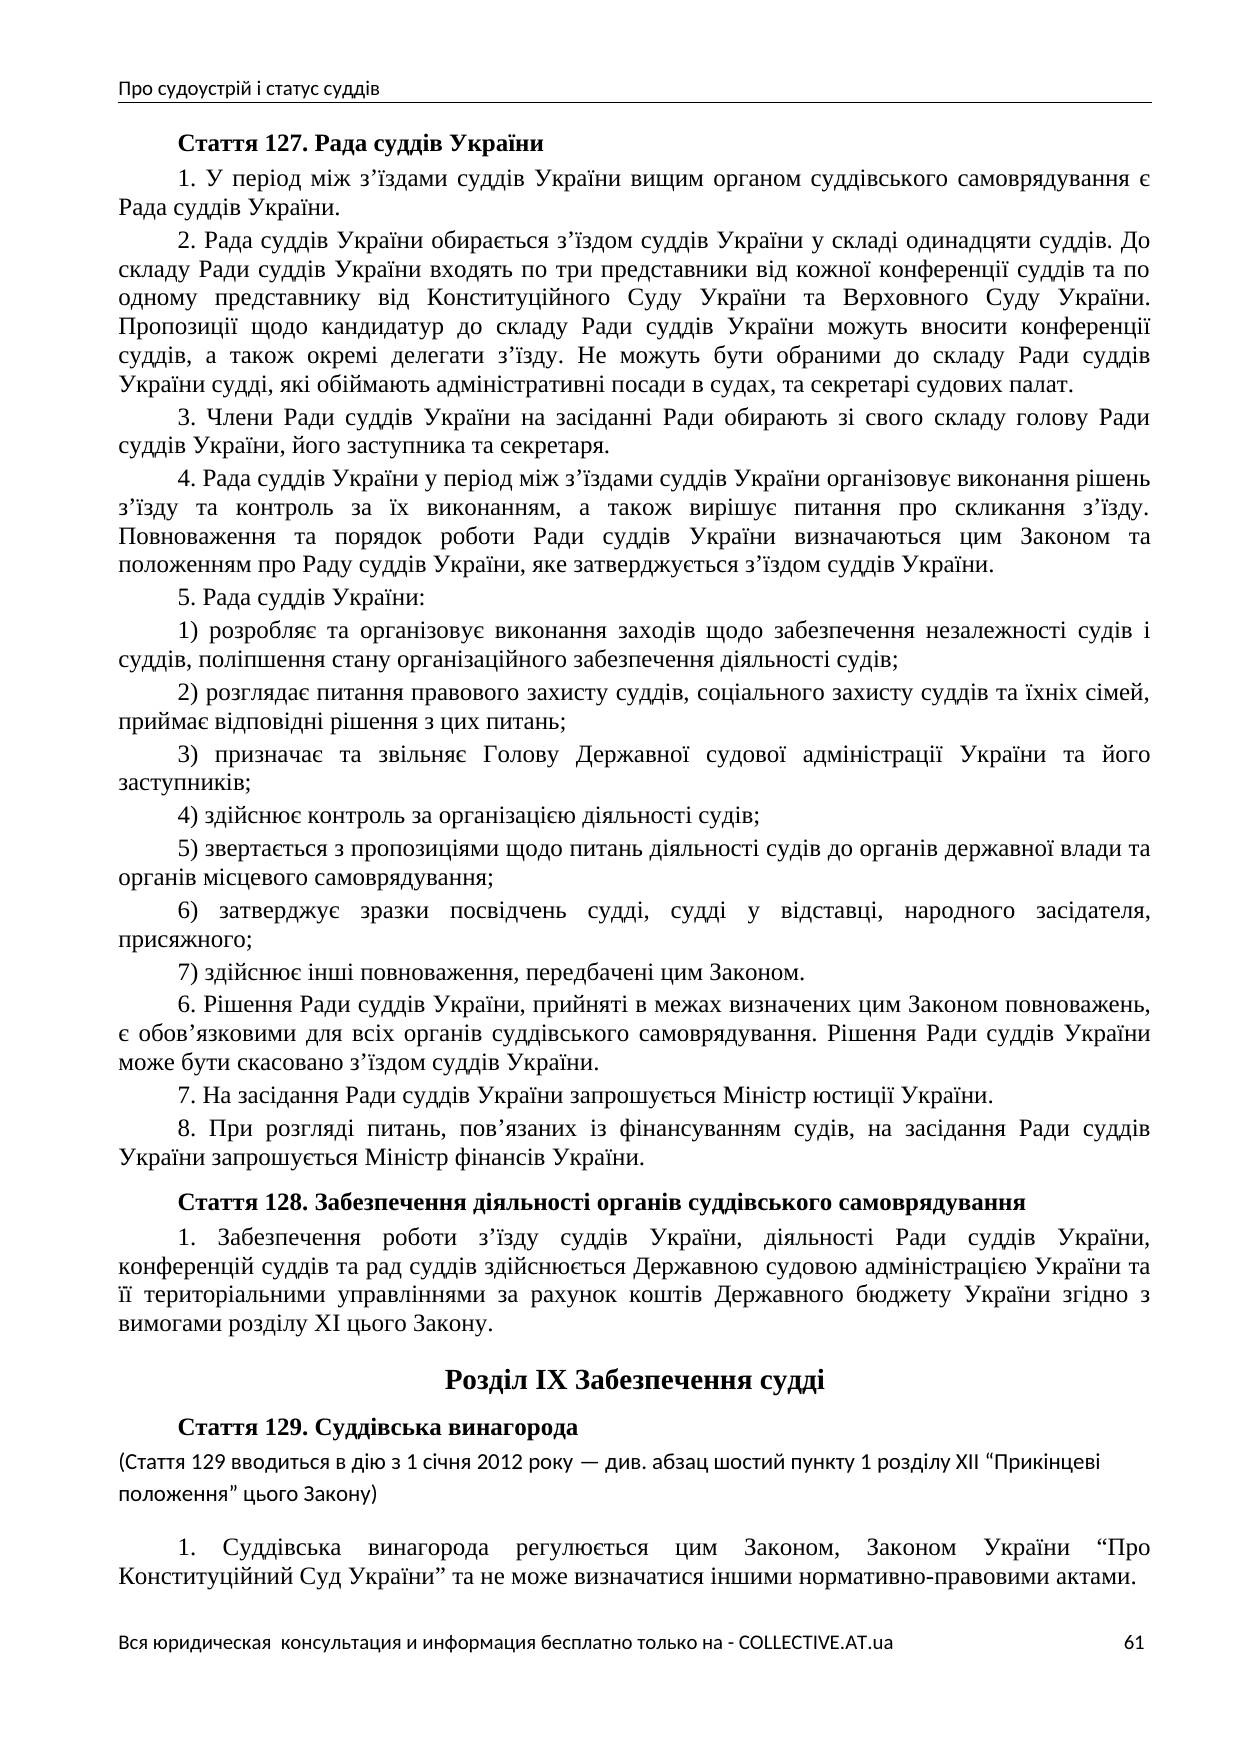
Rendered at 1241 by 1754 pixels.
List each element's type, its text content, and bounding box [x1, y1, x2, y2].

text 6) затверджує зразки посвідчень судді, судді у відставці, народного засідателя, присяжного; [118, 895, 1152, 952]
text 7. На засідання Ради суддів України запрошується Міністр юстиції України. [118, 1080, 1152, 1109]
subtitle Розділ IX Забезпечення судді [222, 1362, 1047, 1396]
subtitle Стаття 127. Рада суддів України [177, 128, 1152, 157]
text (Стаття 129 вводиться в дію з 1 січня 2012 року — див. абзац шостий пункту 1 розділу XII “Прикінцеві положення” цього Закону) [118, 1447, 1152, 1507]
text 1. У період між з’їздами суддів України вищим органом суддівського самоврядування є Рада суддів України. [118, 163, 1152, 221]
text 7) здійснює інші повноваження, передбачені цим Законом. [118, 957, 1152, 985]
text 1. Забезпечення роботи з’їзду суддів України, діяльності Ради суддів України, конференцій суддів та рад суддів здійснюється Державною судовою адміністрацією України та її територіальними управліннями за рахунок коштів Державного бюджету України згідно з вимогами розділу XI цього Закону. [118, 1222, 1152, 1337]
text 1) розробляє та організовує виконання заходів щодо забезпечення незалежності судів і суддів, поліпшення стану організаційного забезпечення діяльності судів; [118, 615, 1152, 673]
text 1. Суддівська винагорода регулюється цим Законом, Законом України “Про Конституційний Суд України” та не може визначатися іншими нормативно-правовими актами. [118, 1532, 1152, 1590]
text 3. Члени Ради суддів України на засіданні Ради обирають зі свого складу голову Ради суддів України, його заступника та секретаря. [118, 402, 1152, 459]
text 2. Рада суддів України обирається з’їздом суддів України у складі одинадцяти суддів. До складу Ради суддів України входять по три представники від кожної конференції суддів та по одному представнику від Конституційного Суду України та Верховного Суду України. Пропозиції щодо кандидатур до складу Ради суддів України можуть вносити конференції суддів, а також окремі делегати з’їзду. Не можуть бути обраними до складу Ради суддів України судді, які обіймають адміністративні посади в судах, та секретарі судових палат. [118, 225, 1152, 397]
text 3) призначає та звільняє Голову Державної судової адміністрації України та його заступників; [118, 739, 1152, 796]
subtitle Стаття 129. Суддівська винагорода [177, 1412, 1152, 1441]
text 5) звертається з пропозиціями щодо питань діяльності судів до органів державної влади та органів місцевого самоврядування; [118, 833, 1152, 891]
text 4. Рада суддів України у період між з’їздами суддів України організовує виконання рішень з’їзду та контроль за їх виконанням, а також вирішує питання про скликання з’їзду. Повноваження та порядок роботи Ради суддів України визначаються цим Законом та положенням про Раду суддів України, яке затверджується з’їздом суддів України. [118, 463, 1152, 578]
subtitle Стаття 128. Забезпечення діяльності органів суддівського самоврядування [177, 1187, 1152, 1216]
text 2) розглядає питання правового захисту суддів, соціального захисту суддів та їхніх сімей, приймає відповідні рішення з цих питань; [118, 677, 1152, 734]
text 8. При розгляді питань, пов’язаних із фінансуванням судів, на засідання Ради суддів України запрошується Міністр фінансів України. [118, 1113, 1152, 1170]
text 5. Рада суддів України: [118, 582, 1152, 611]
text 6. Рішення Ради суддів України, прийняті в межах визначених цим Законом повноважень, є обов’язковими для всіх органів суддівського самоврядування. Рішення Ради суддів України може бути скасовано з’їздом суддів України. [118, 989, 1152, 1076]
text 4) здійснює контроль за організацією діяльності судів; [118, 800, 1152, 829]
